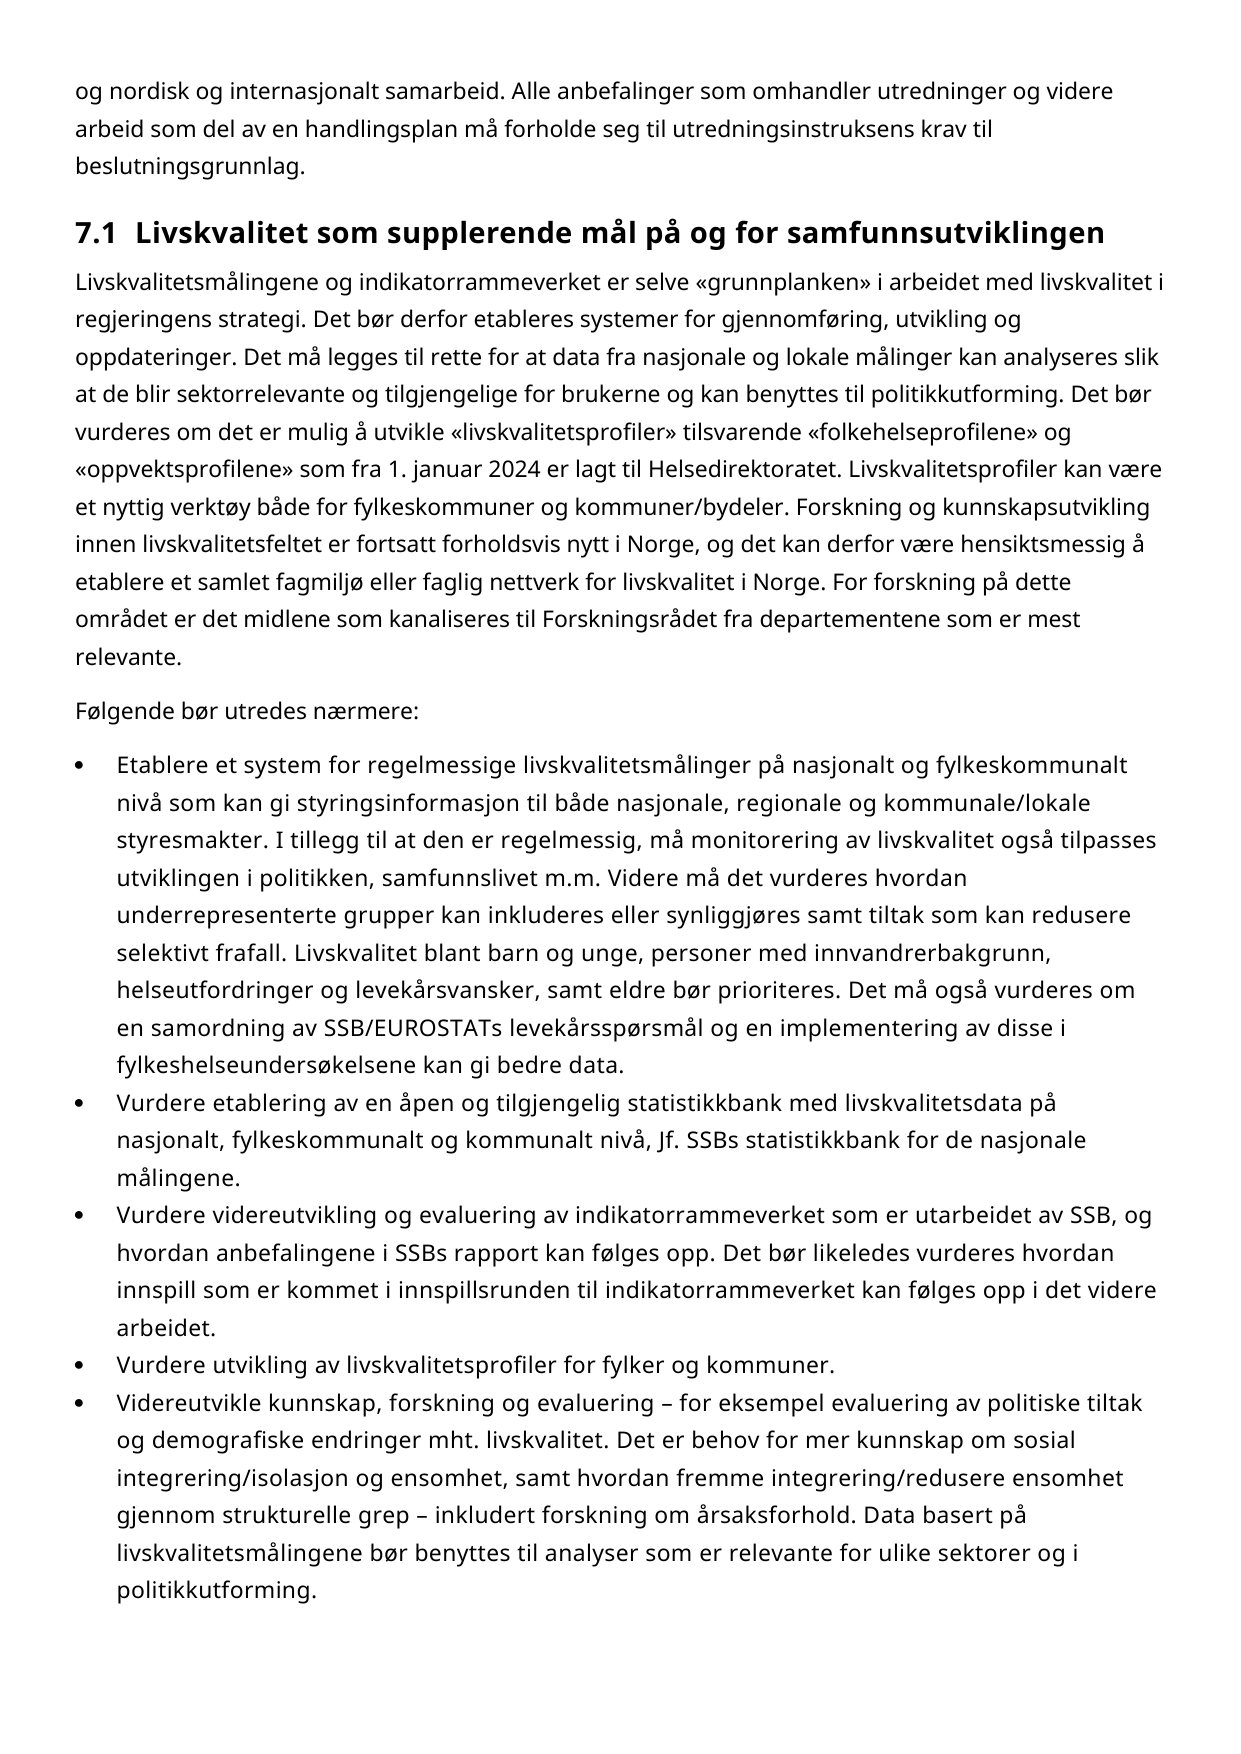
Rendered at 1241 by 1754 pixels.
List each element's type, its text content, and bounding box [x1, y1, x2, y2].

list Vurdere utvikling av livskvalitetsprofiler for fylker og kommuner. [75, 1349, 1165, 1380]
text Følgende bør utredes nærmere: [75, 695, 1165, 726]
list Videreutvikle kunnskap, forskning og evaluering – for eksempel evaluering av politiske tiltak og demografiske endringer mht. livskvalitet. Det er behov for mer kunnskap om sosial integrering/isolasjon og ensomhet, samt hvordan fremme integrering/redusere ensomhet gjennom strukturelle grep – inkludert forskning om årsaksforhold. Data basert på livskvalitetsmålingene bør benyttes til analyser som er relevante for ulike sektorer og i politikkutforming. [75, 1387, 1165, 1605]
list Vurdere etablering av en åpen og tilgjengelig statistikkbank med livskvalitetsdata på nasjonalt, fylkeskommunalt og kommunalt nivå, Jf. SSBs statistikkbank for de nasjonale målingene. [75, 1087, 1165, 1193]
text Livskvalitetsmålingene og indikatorrammeverket er selve «grunnplanken» i arbeidet med livskvalitet i regjeringens strategi. Det bør derfor etableres systemer for gjennomføring, utvikling og oppdateringer. Det må legges til rette for at data fra nasjonale og lokale målinger kan analyseres slik at de blir sektorrelevante og tilgjengelige for brukerne og kan benyttes til politikkutforming. Det bør vurderes om det er mulig å utvikle «livskvalitetsprofiler» tilsvarende «folkehelseprofilene» og «oppvektsprofilene» som fra 1. januar 2024 er lagt til Helsedirektoratet. Livskvalitetsprofiler kan være et nyttig verktøy både for fylkeskommuner og kommuner/bydeler. Forskning og kunnskapsutvikling innen livskvalitetsfeltet er fortsatt forholdsvis nytt i Norge, og det kan derfor være hensiktsmessig å etablere et samlet fagmiljø eller faglig nettverk for livskvalitet i Norge. For forskning på dette området er det midlene som kanaliseres til Forskningsrådet fra departementene som er mest relevante. [75, 266, 1165, 672]
subtitle Livskvalitet som supplerende mål på og for samfunnsutviklingen [75, 212, 1165, 252]
list Etablere et system for regelmessige livskvalitetsmålinger på nasjonalt og fylkeskommunalt nivå som kan gi styringsinformasjon til både nasjonale, regionale og kommunale/lokale styresmakter. I tillegg til at den er regelmessig, må monitorering av livskvalitet også tilpasses utviklingen i politikken, samfunnslivet m.m. Videre må det vurderes hvordan underrepresenterte grupper kan inkluderes eller synliggjøres samt tiltak som kan redusere selektivt frafall. Livskvalitet blant barn og unge, personer med innvandrerbakgrunn, helseutfordringer og levekårsvansker, samt eldre bør prioriteres. Det må også vurderes om en samordning av SSB/EUROSTATs levekårsspørsmål og en implementering av disse i fylkeshelseundersøkelsene kan gi bedre data. [75, 749, 1165, 1080]
list Vurdere videreutvikling og evaluering av indikatorrammeverket som er utarbeidet av SSB, og hvordan anbefalingene i SSBs rapport kan følges opp. Det bør likeledes vurderes hvordan innspill som er kommet i innspillsrunden til indikatorrammeverket kan følges opp i det videre arbeidet. [75, 1199, 1165, 1343]
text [75, 75, 1165, 181]
